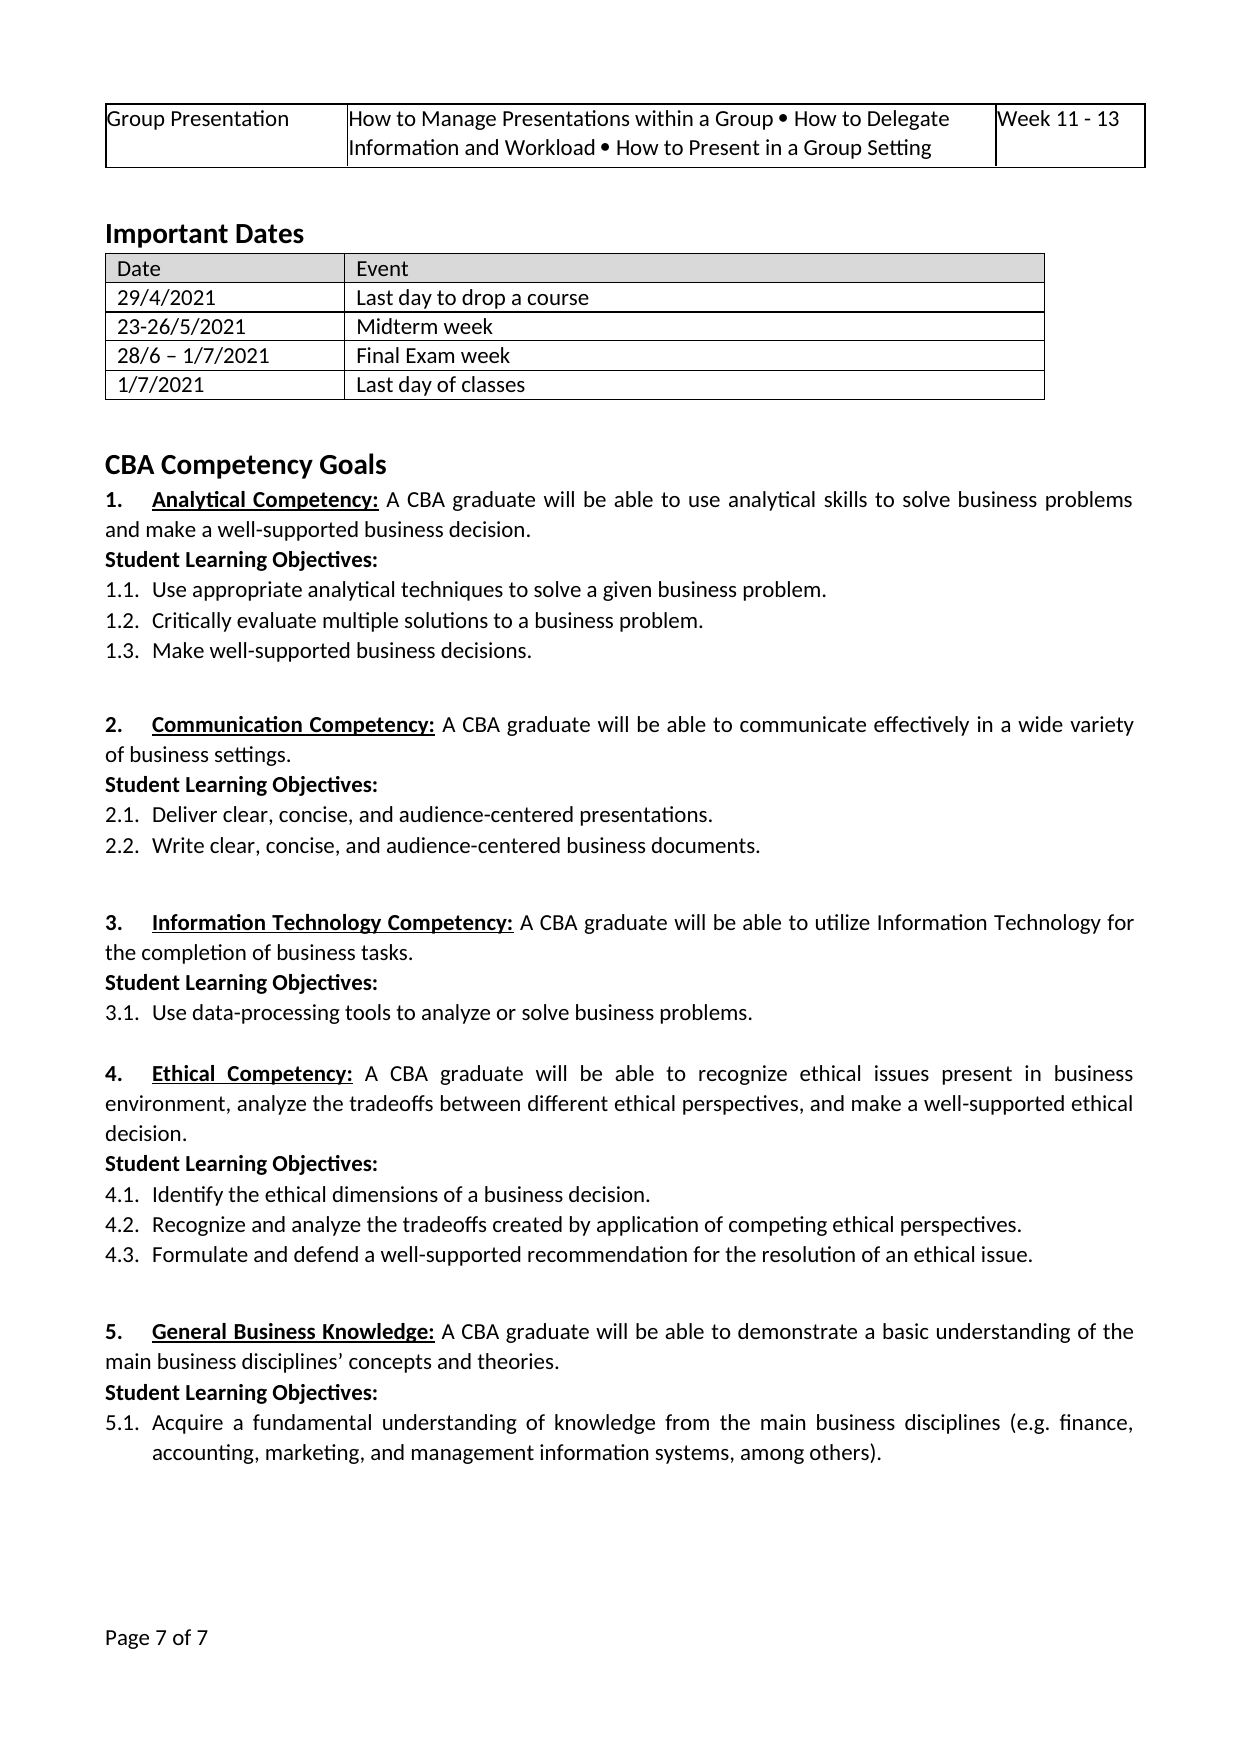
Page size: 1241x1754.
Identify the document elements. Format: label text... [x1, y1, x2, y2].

table_cell Group Presentation [107, 105, 347, 166]
table_cell Final Exam week [345, 341, 1044, 369]
list Communication Competency: A CBA graduate will be able to communicate effectively in a wide variety of business settings. [105, 710, 1135, 768]
list Student Learning Objectives: [105, 1378, 1135, 1406]
list Recognize and analyze the tradeoffs created by application of competing ethical perspectives. [105, 1210, 1135, 1238]
table_cell Midterm week [345, 313, 1044, 340]
list Acquire a fundamental understanding of knowledge from the main business disciplines (e.g. finance, accounting, marketing, and management information systems, among others). [105, 1408, 1135, 1466]
table_cell Last day to drop a course [345, 283, 1044, 311]
subtitle Important Dates [105, 215, 1135, 250]
list Use data-processing tools to analyze or solve business problems. [105, 998, 1135, 1026]
table_header Event [345, 254, 1044, 282]
table_cell 29/4/2021 [106, 283, 344, 311]
list Information Technology Competency: A CBA graduate will be able to utilize Information Technology for the completion of business tasks. [105, 908, 1135, 966]
list Use appropriate analytical techniques to solve a given business problem. [105, 576, 1135, 603]
table_cell Last day of classes [345, 371, 1044, 398]
list Deliver clear, concise, and audience-centered presentations. [105, 801, 1135, 828]
list Ethical Competency: A CBA graduate will be able to recognize ethical issues present in business environment, analyze the tradeoffs between different ethical perspectives, and make a well-supported ethical decision. [105, 1059, 1135, 1147]
table_cell 28/6 – 1/7/2021 [106, 341, 344, 369]
subtitle CBA Competency Goals [105, 446, 1135, 482]
list Analytical Competency: A CBA graduate will be able to use analytical skills to solve business problems and make a well-supported business decision. [105, 485, 1135, 543]
list Write clear, concise, and audience-centered business documents. [105, 831, 1135, 859]
table_header Date [106, 254, 344, 282]
list Make well-supported business decisions. [105, 636, 1135, 664]
table_cell How to Manage Presentations within a Group · How to Delegate Information and Workload · How to Present in a Group Setting [348, 105, 995, 166]
list Student Learning Objectives: [105, 968, 1135, 996]
list Identify the ethical dimensions of a business decision. [105, 1180, 1135, 1208]
table_cell 23-26/5/2021 [106, 313, 344, 340]
list Formulate and defend a well-supported recommendation for the resolution of an ethical issue. [105, 1240, 1135, 1268]
text Student Learning Objectives: [105, 1149, 1135, 1177]
table_cell 1/7/2021 [106, 371, 344, 398]
list Student Learning Objectives: [105, 545, 1135, 573]
list General Business Knowledge: A CBA graduate will be able to demonstrate a basic understanding of the main business disciplines’ concepts and theories. [105, 1317, 1135, 1375]
list Critically evaluate multiple solutions to a business problem. [105, 606, 1135, 634]
table_cell Week 11 - 13 [997, 105, 1144, 166]
list Student Learning Objectives: [105, 770, 1135, 798]
